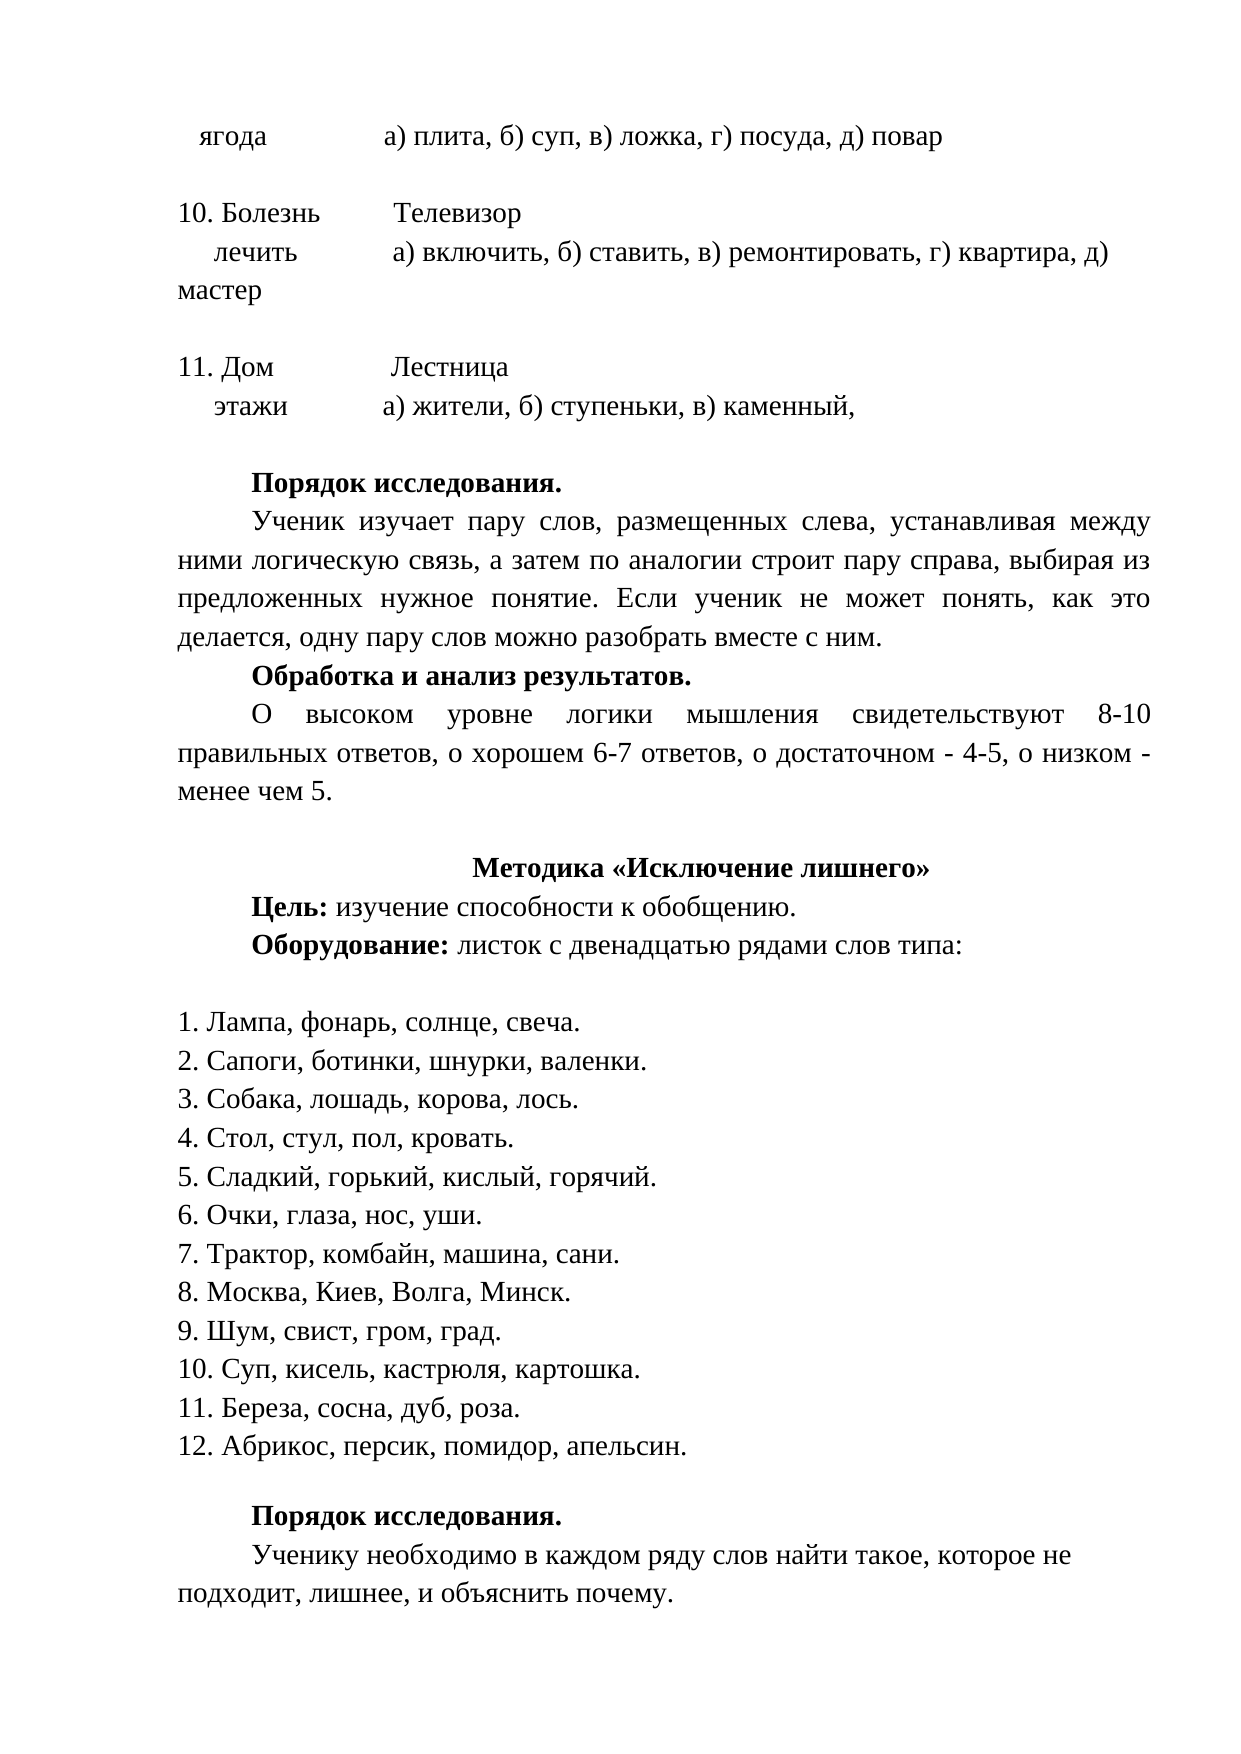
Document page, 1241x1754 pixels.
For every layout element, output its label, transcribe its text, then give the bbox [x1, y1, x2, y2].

text Обработка и анализ результатов. [177, 658, 1152, 691]
text Ученику необходимо в каждом ряду слов найти такое, которое не подходит, лишнее, и объяснить почему. [177, 1537, 1152, 1609]
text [177, 118, 1152, 421]
text Оборудование: листок с двенадцатью рядами слов типа: 1. Лампа, фонарь, солнце, свеча. 2. Сапоги, ботинки, шнурки, валенки. 3. Собака, лошадь, корова, лось. 4. Стол, стул, пол, кровать. 5. Сладкий, горький, кислый, горячий. 6. Очки, глаза, нос, уши. 7. Трактор, комбайн, машина, сани. 8. Москва, Киев, Волга, Минск. 9. Шум, свист, гром, град. 10. Суп, кисель, кастрюля, картошка. 11. Береза, сосна, дуб, роза. 12. Абрикос, персик, помидор, апельсин. [177, 927, 1152, 1494]
text Порядок исследования. [177, 1498, 1152, 1532]
text О высоком уровне логики мышления свидетельствуют 8-10 правильных ответов, о хорошем 6-7 ответов, о достаточном - 4-5, о низком - менее чем 5. [177, 696, 1152, 807]
text Цель: изучение способности к обобщению. [177, 889, 1152, 922]
text Методика «Исключение лишнего» [177, 850, 1152, 884]
text Ученик изучает пару слов, размещенных слева, устанавливая между ними логическую связь, а затем по аналогии строит пару справа, выбирая из предложенных нужное понятие. Если ученик не может понять, как это делается, одну пару слов можно разобрать вместе с ним. [177, 503, 1152, 653]
text Порядок исследования. [177, 465, 1152, 498]
